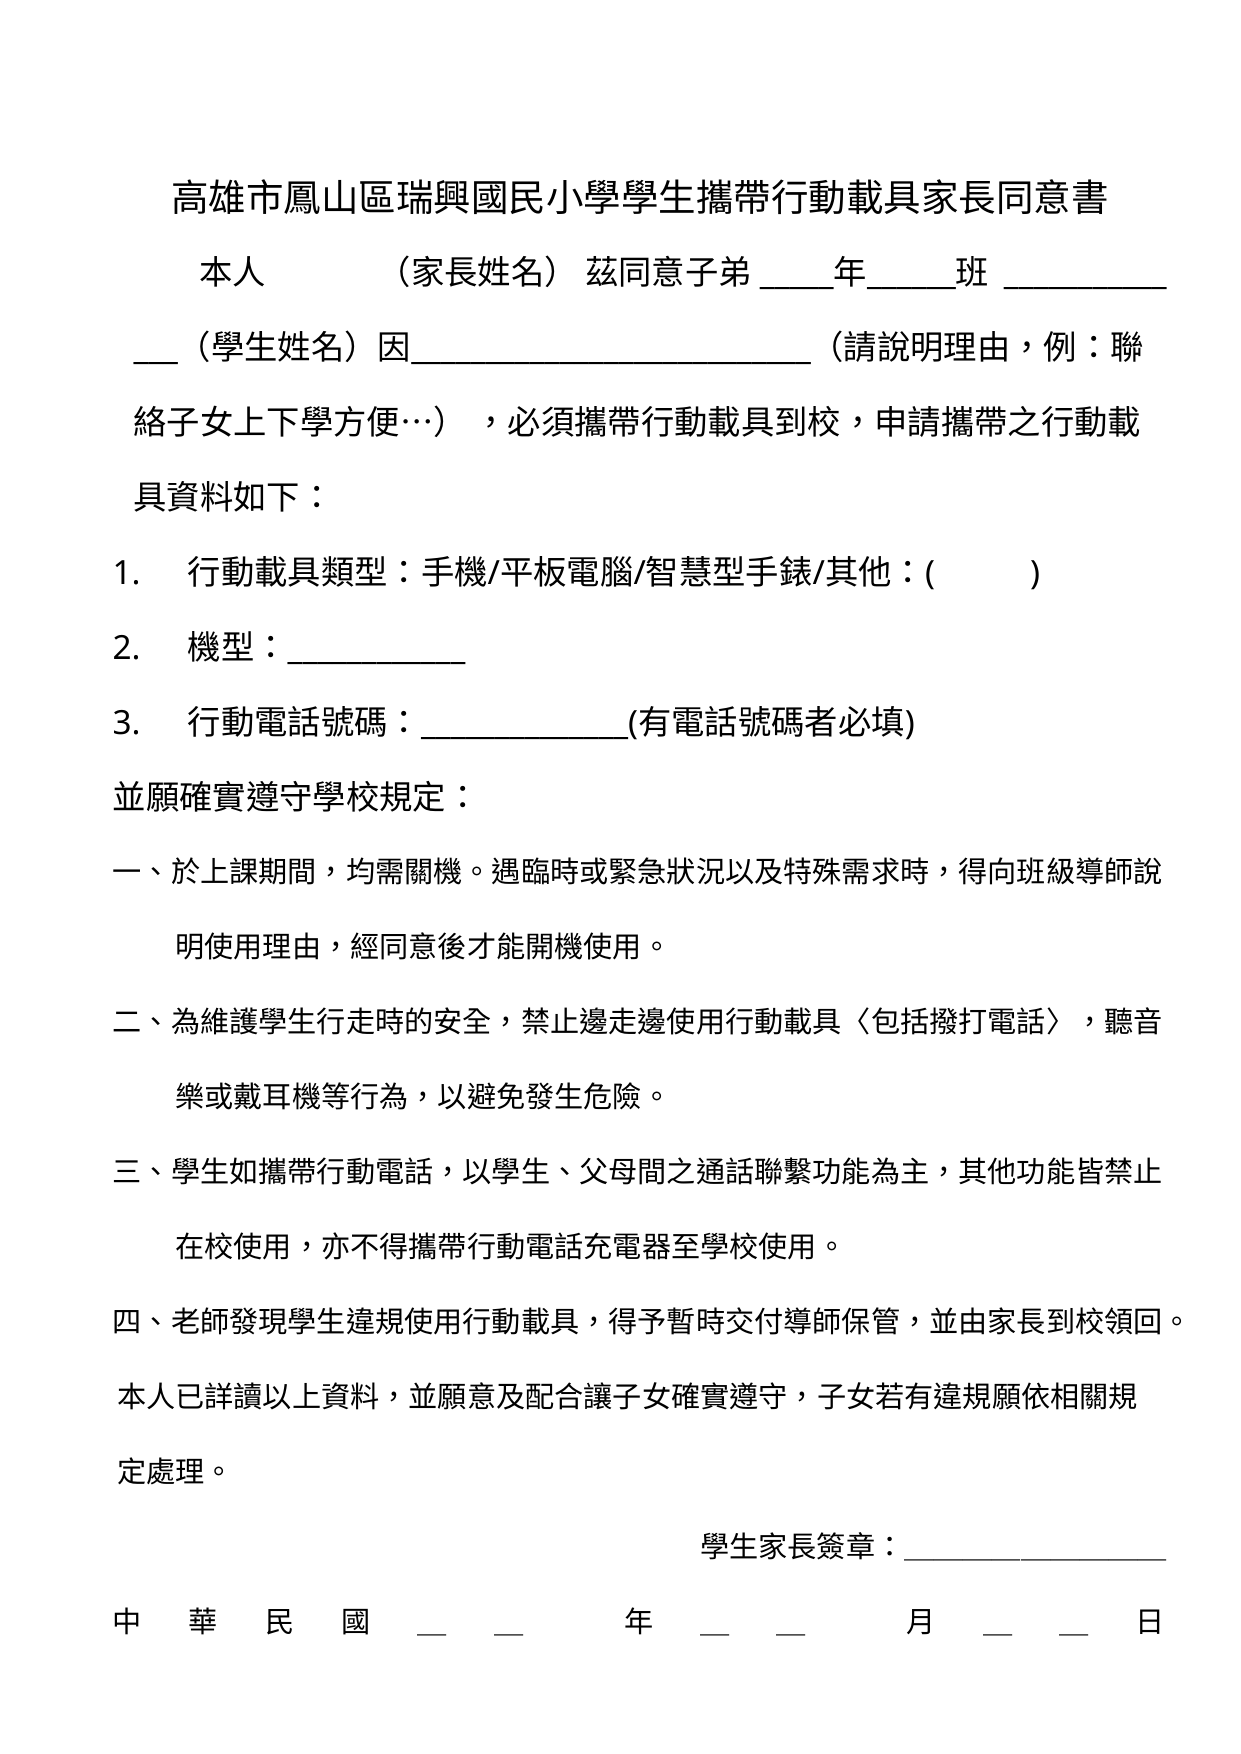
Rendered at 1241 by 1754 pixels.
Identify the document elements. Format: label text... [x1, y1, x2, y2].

list 機型：____________ [112, 608, 1167, 683]
text 學生家長簽章：＿＿＿＿＿＿＿＿＿ [112, 1508, 1167, 1583]
text 本人已詳讀以上資料，並願意及配合讓子女確實遵守，子女若有違規願依相關規定處理。 [117, 1358, 1167, 1508]
text 四、老師發現學生違規使用行動載具，得予暫時交付導師保管，並由家長到校領回。 [112, 1283, 1167, 1358]
text 三、學生如攜帶行動電話，以學生、父母間之通話聯繫功能為主，其他功能皆禁止在校使用，亦不得攜帶行動電話充電器至學校使用。 [112, 1133, 1167, 1283]
text 中華民國＿＿ 年＿＿ 月＿＿日 [112, 1583, 1167, 1658]
text 並願確實遵守學校規定： [112, 758, 1167, 833]
text 二、為維護學生行走時的安全，禁止邊走邊使用行動載具〈包括撥打電話〉，聽音樂或戴耳機等行為，以避免發生危險。 [112, 983, 1167, 1133]
text 一、於上課期間，均需關機。遇臨時或緊急狀況以及特殊需求時，得向班級導師說明使用理由，經同意後才能開機使用。 [112, 833, 1167, 983]
text 本人 （家長姓名） 茲同意子弟 _____年______班 ______________（學生姓名）因___________________________（請說明理由，例：聯絡子女上下學方便…） ，必須攜帶行動載具到校，申請攜帶之行動載具資料如下： [133, 233, 1167, 533]
list 行動載具類型：手機/平板電腦/智慧型手錶/其他：( ) [112, 533, 1167, 608]
list 行動電話號碼：______________(有電話號碼者必填) [112, 683, 1167, 758]
text 高雄市鳳山區瑞興國民小學學生攜帶行動載具家長同意書 [112, 158, 1167, 233]
